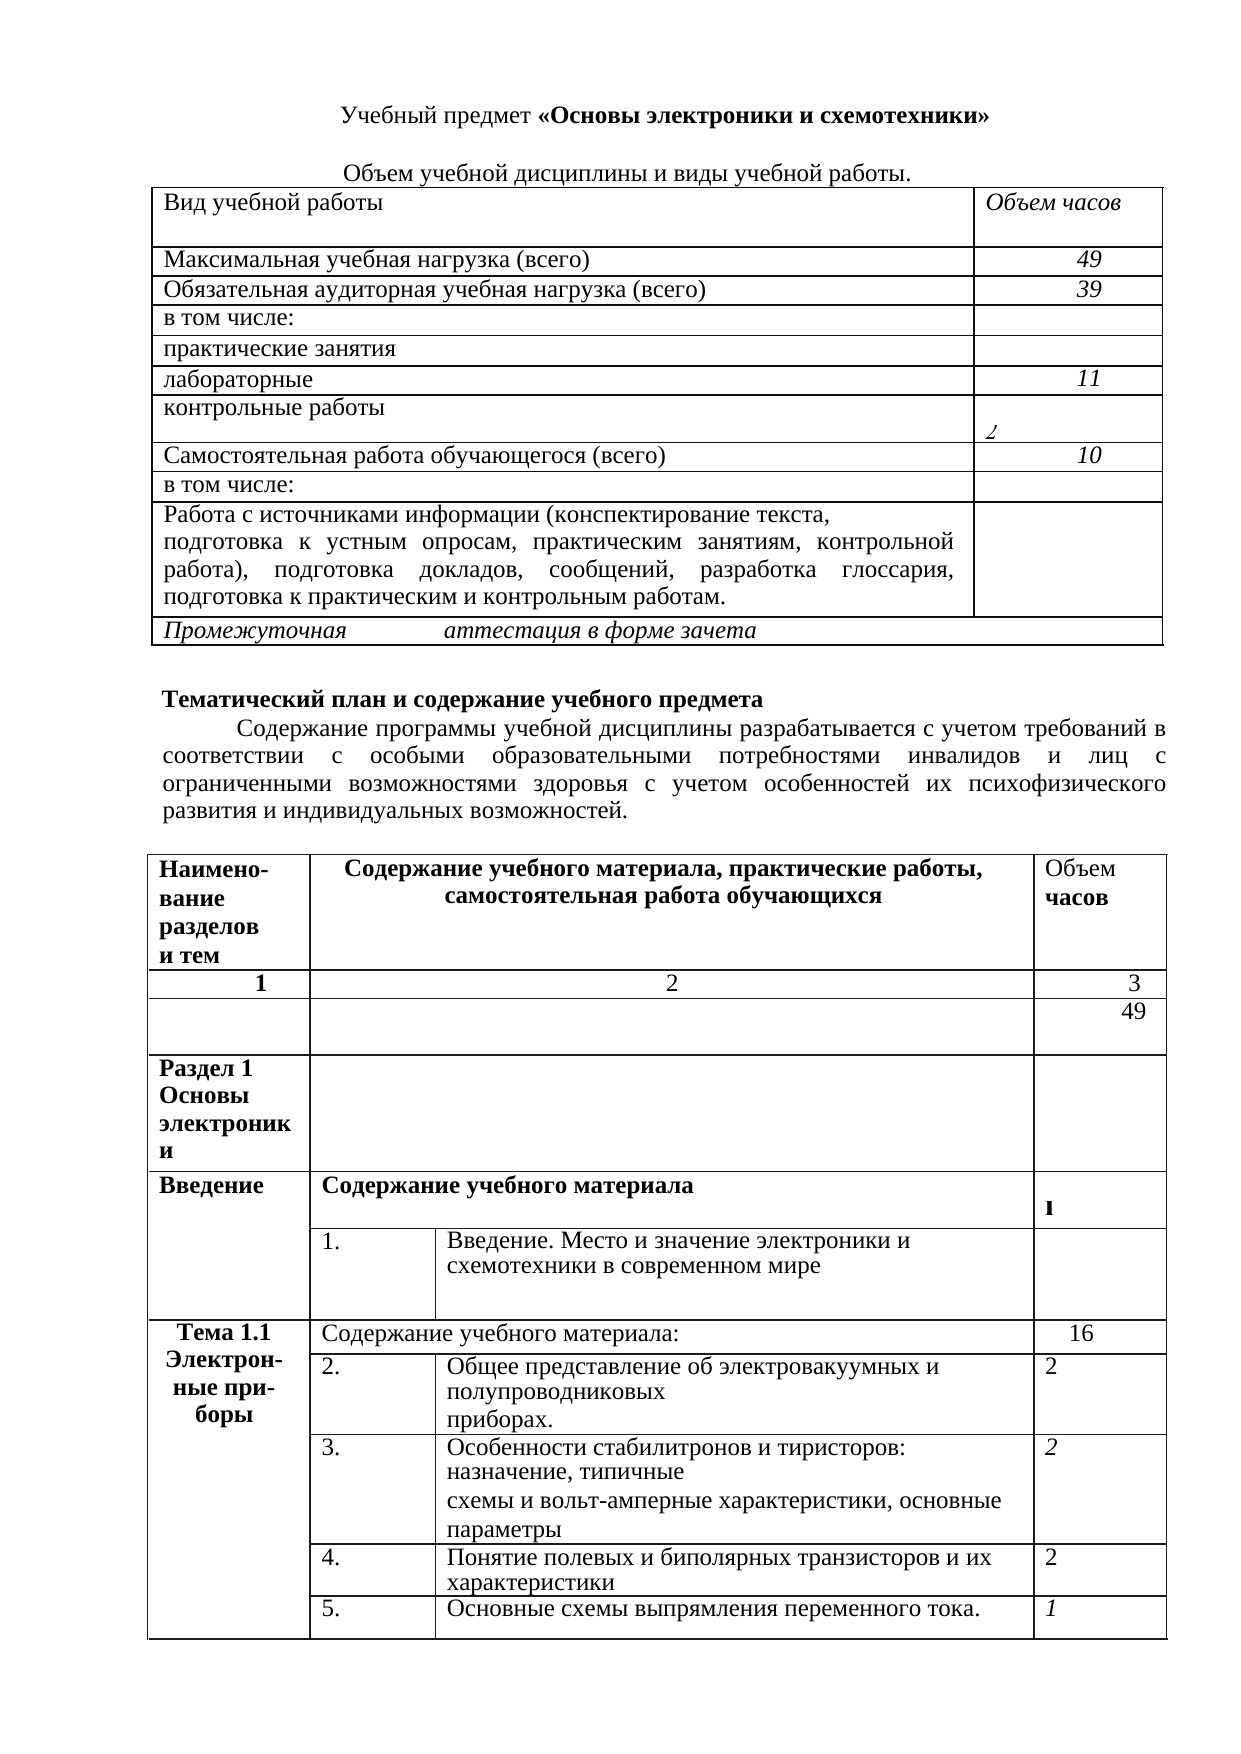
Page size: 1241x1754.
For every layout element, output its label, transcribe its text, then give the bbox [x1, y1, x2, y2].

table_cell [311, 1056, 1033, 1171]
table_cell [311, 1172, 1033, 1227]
picture [985, 425, 997, 439]
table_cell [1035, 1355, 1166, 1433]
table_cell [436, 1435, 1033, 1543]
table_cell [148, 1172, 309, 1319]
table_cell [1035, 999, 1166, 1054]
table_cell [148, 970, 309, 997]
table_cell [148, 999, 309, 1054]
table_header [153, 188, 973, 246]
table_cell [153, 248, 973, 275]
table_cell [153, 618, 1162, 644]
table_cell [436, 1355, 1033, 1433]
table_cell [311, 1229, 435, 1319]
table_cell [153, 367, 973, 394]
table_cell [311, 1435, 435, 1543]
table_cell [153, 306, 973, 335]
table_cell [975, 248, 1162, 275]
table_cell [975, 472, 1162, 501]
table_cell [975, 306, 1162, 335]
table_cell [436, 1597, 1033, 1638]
text Объем учебной дисциплины и виды учебной работы. [162, 158, 1092, 187]
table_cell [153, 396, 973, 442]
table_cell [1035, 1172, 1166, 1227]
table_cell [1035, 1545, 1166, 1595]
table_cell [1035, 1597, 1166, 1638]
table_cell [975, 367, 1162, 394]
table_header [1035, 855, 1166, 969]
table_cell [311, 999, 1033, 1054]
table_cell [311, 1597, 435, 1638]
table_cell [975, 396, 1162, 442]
text Содержание программы учебной дисциплины разрабатывается с учетом требований в соответствии с особыми образовательными потребностями инвалидов и лиц с ограниченными возможностями здоровья с учетом особенностей их психофизического развития и индивидуальных возможностей. [162, 714, 1167, 824]
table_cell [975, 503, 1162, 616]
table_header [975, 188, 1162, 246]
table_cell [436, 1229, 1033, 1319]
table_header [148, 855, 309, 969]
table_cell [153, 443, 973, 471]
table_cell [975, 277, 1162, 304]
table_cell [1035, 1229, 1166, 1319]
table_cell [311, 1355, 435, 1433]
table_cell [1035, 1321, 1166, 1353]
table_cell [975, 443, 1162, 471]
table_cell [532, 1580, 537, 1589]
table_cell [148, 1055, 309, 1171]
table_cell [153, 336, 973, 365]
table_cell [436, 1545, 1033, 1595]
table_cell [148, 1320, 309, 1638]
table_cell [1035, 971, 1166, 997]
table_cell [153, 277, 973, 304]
picture [1045, 1201, 1054, 1215]
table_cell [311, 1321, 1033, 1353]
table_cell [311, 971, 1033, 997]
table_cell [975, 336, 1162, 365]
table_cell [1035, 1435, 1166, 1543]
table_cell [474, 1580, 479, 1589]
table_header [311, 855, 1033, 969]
subtitle Тематический план и содержание учебного предмета [161, 684, 1167, 714]
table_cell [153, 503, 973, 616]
text Учебный предмет «Основы электроники и схемотехники» [162, 100, 1167, 129]
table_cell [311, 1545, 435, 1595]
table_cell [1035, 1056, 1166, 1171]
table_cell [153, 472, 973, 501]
